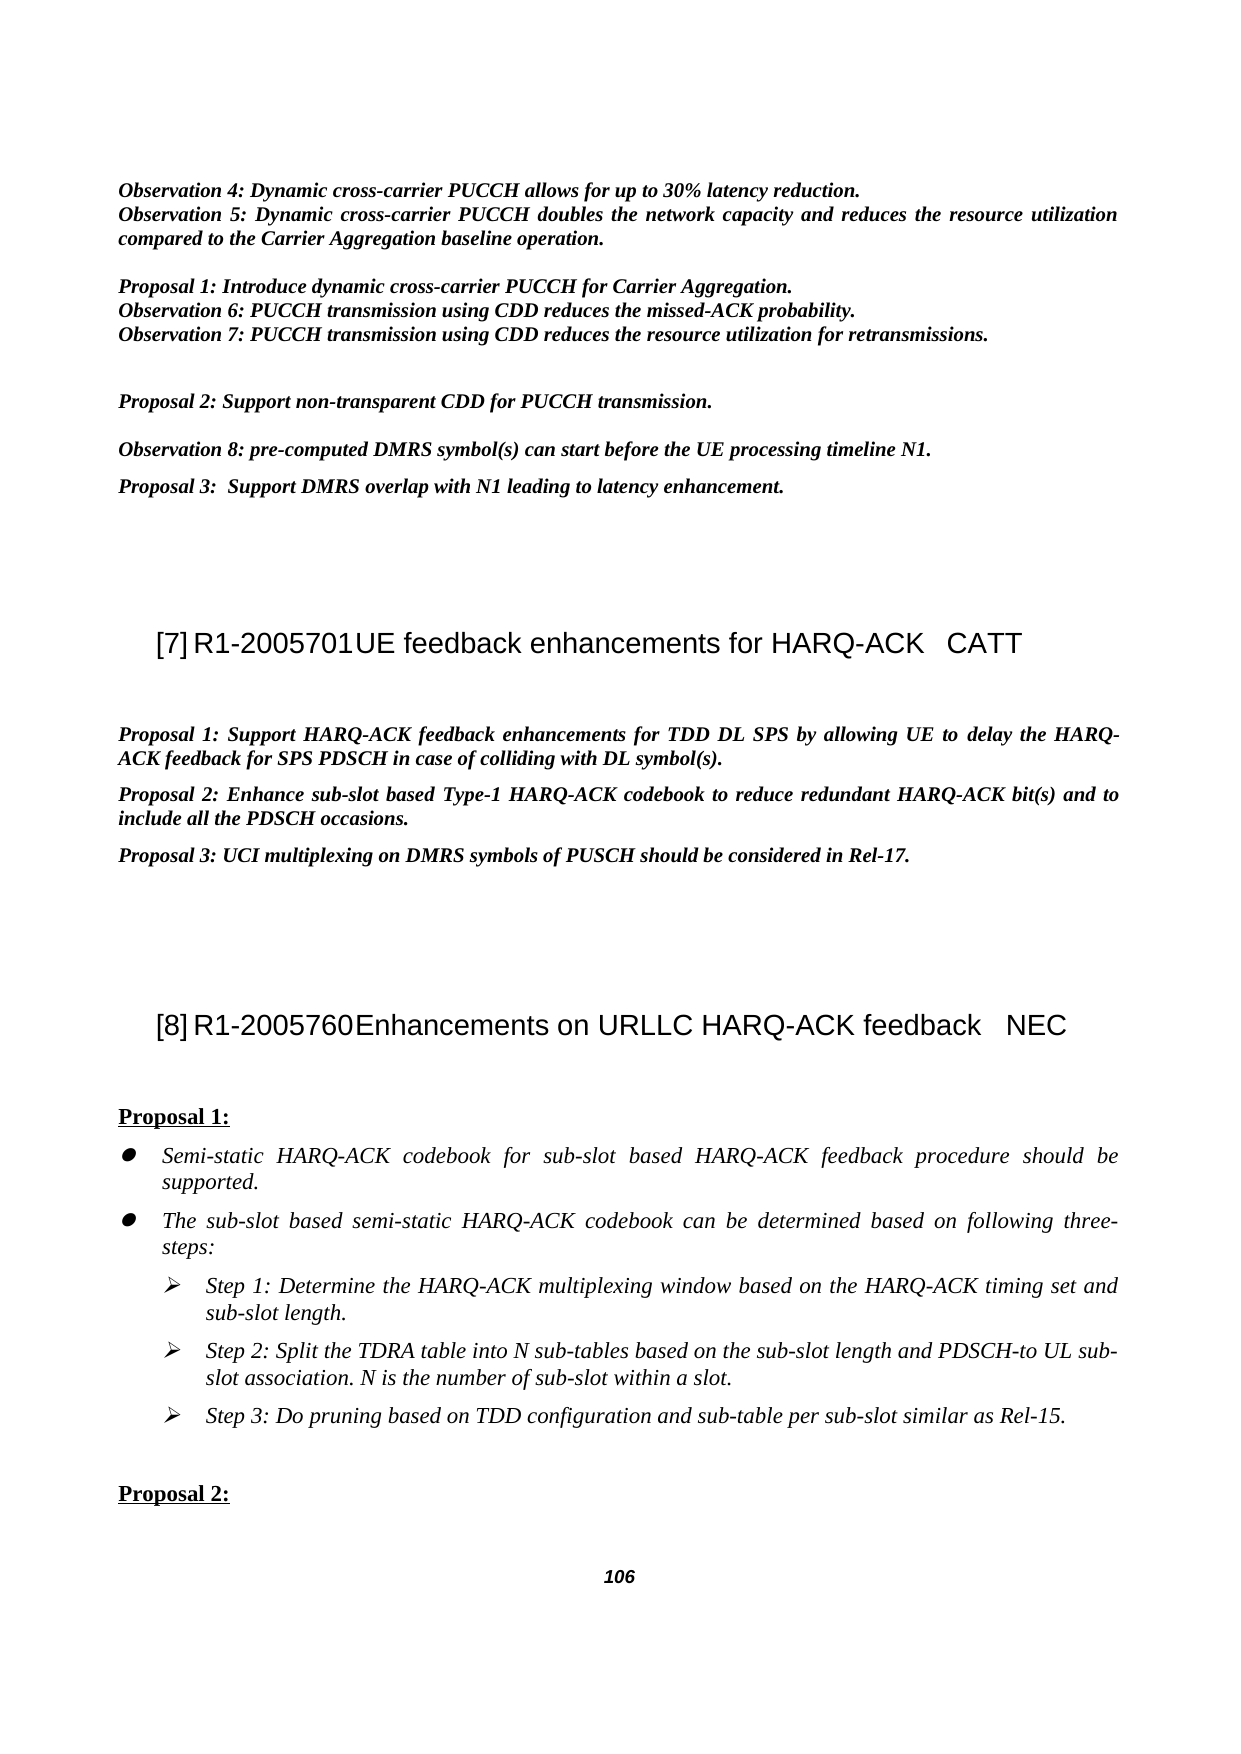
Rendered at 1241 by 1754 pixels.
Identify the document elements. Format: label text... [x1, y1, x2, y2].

text Observation 7: PUCCH transmission using CDD reduces the resource utilization for retransmissions. [118, 322, 1122, 346]
list Proposal 2: Support non-transparent CDD for PUCCH transmission. [118, 389, 1122, 413]
list Semi-static HARQ-ACK codebook for sub-slot based HARQ-ACK feedback procedure should be supported. [118, 1142, 1122, 1194]
list The sub-slot based semi-static HARQ-ACK codebook can be determined based on following three-steps: [118, 1207, 1122, 1260]
list Step 3: Do pruning based on TDD configuration and sub-table per sub-slot similar as Rel-15. [162, 1403, 1122, 1429]
text Proposal 1: Support HARQ-ACK feedback enhancements for TDD DL SPS by allowing UE to delay the HARQ-ACK feedback for SPS PDSCH in case of colliding with DL symbol(s). [118, 722, 1122, 770]
list Proposal 1: Introduce dynamic cross-carrier PUCCH for Carrier Aggregation. [118, 274, 1122, 298]
text Observation 5: Dynamic cross-carrier PUCCH doubles the network capacity and reduces the resource utilization compared to the Carrier Aggregation baseline operation. [118, 202, 1122, 250]
text Observation 6: PUCCH transmission using CDD reduces the missed-ACK probability. [118, 298, 1122, 322]
list Step 1: Determine the HARQ-ACK multiplexing window based on the HARQ-ACK timing set and sub-slot length. [162, 1272, 1122, 1325]
list Step 2: Split the TDRA table into N sub-tables based on the sub-slot length and PDSCH-to UL sub-slot association. N is the number of sub-slot within a slot. [162, 1337, 1122, 1390]
text Observation 4: Dynamic cross-carrier PUCCH allows for up to 30% latency reduction. [118, 178, 1122, 202]
list Proposal 3: Support DMRS overlap with N1 leading to latency enhancement. [118, 474, 1122, 498]
text Proposal 1: [118, 1103, 1122, 1129]
text Observation 8: pre-computed DMRS symbol(s) can start before the UE processing timeline N1. [118, 437, 1122, 461]
text Proposal 2: Enhance sub-slot based Type-1 HARQ-ACK codebook to reduce redundant HARQ-ACK bit(s) and to include all the PDSCH occasions. [118, 782, 1122, 830]
text Proposal 3: UCI multiplexing on DMRS symbols of PUSCH should be considered in Rel-17. [118, 843, 1122, 867]
subtitle R1-2005701 UE feedback enhancements for HARQ-ACK CATT [156, 626, 1122, 660]
text Proposal 2: [118, 1480, 1122, 1507]
subtitle R1-2005760 Enhancements on URLLC HARQ-ACK feedback NEC [156, 1008, 1122, 1041]
